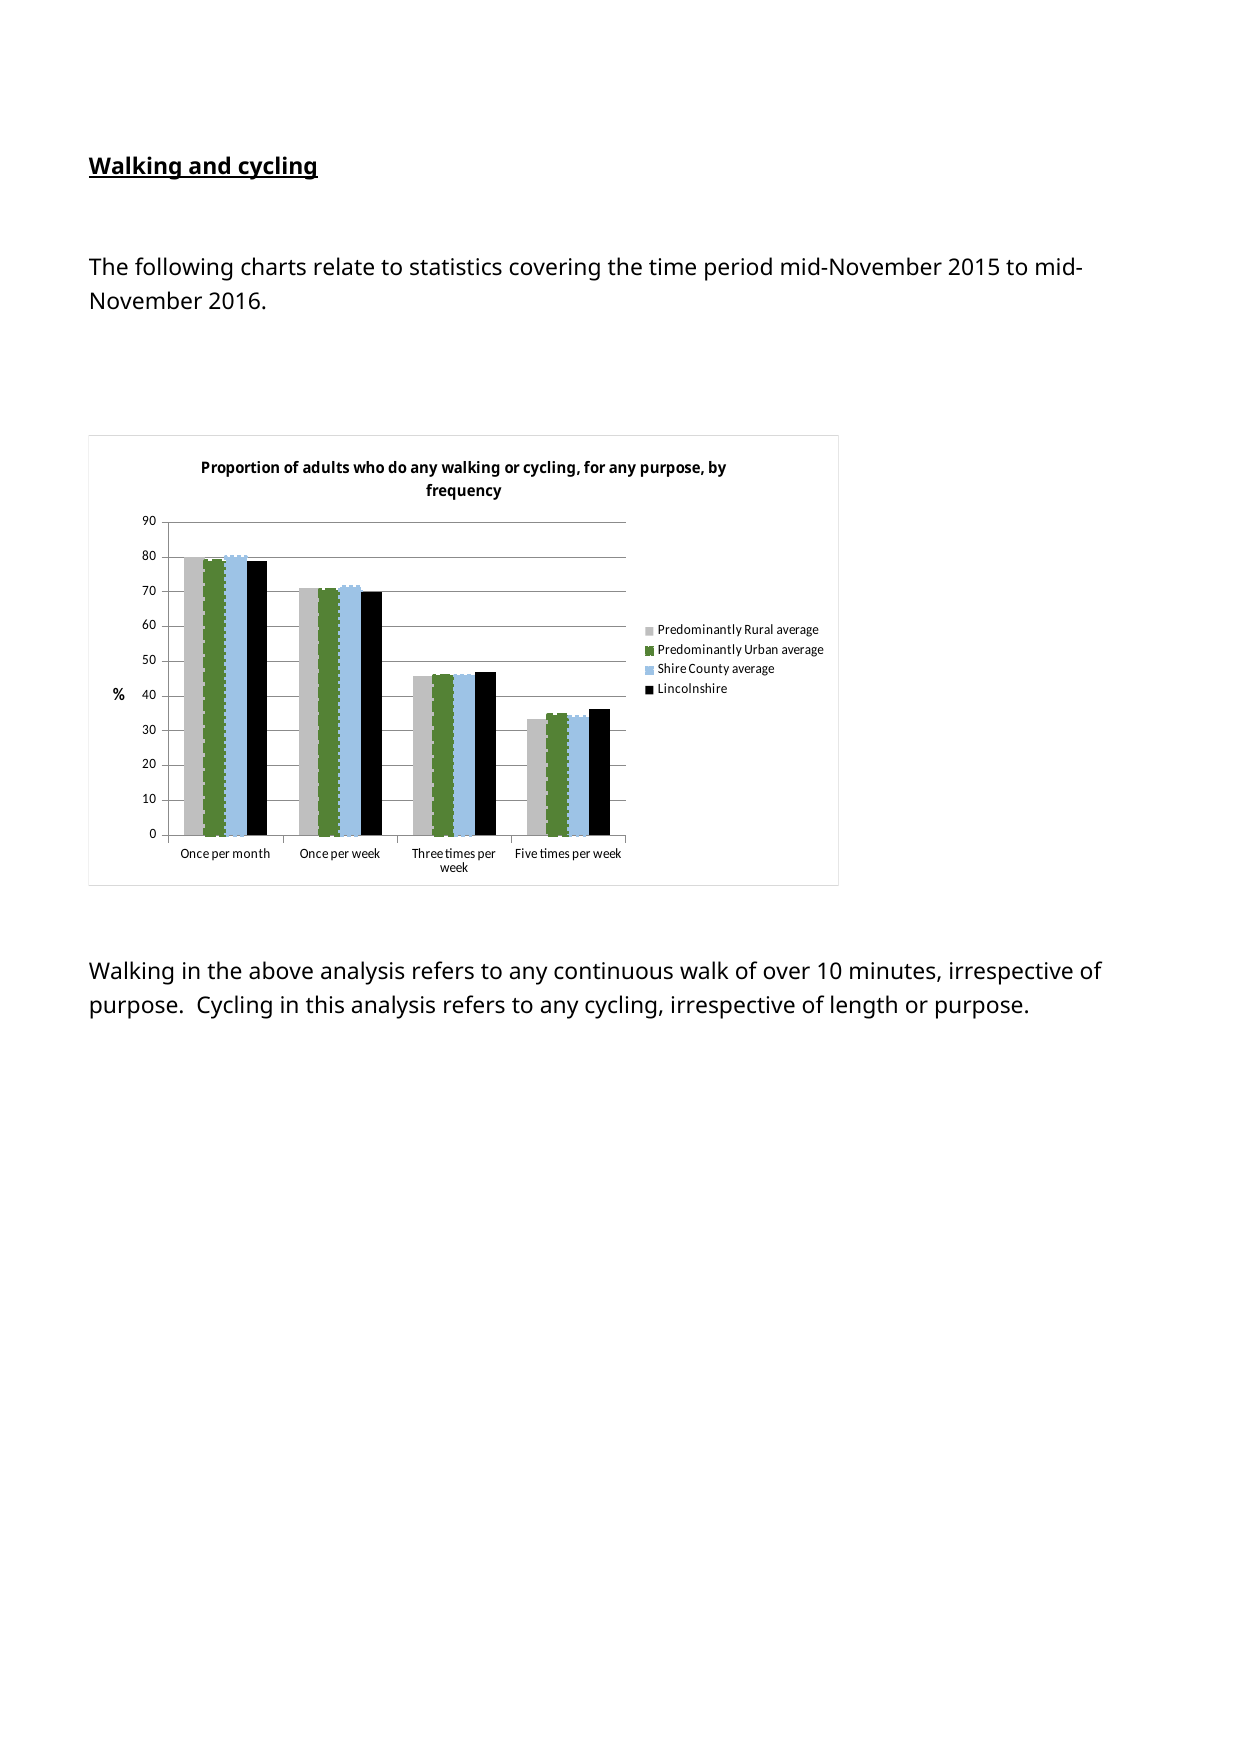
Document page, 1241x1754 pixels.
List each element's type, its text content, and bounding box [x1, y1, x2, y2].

text The following charts relate to statistics covering the time period mid-November 2015 to mid-November 2016. [89, 251, 1152, 316]
text Walking and cycling [89, 150, 1152, 181]
text Walking in the above analysis refers to any continuous walk of over 10 minutes, irrespective of purpose. Cycling in this analysis refers to any cycling, irrespective of length or purpose. [89, 955, 1152, 1020]
